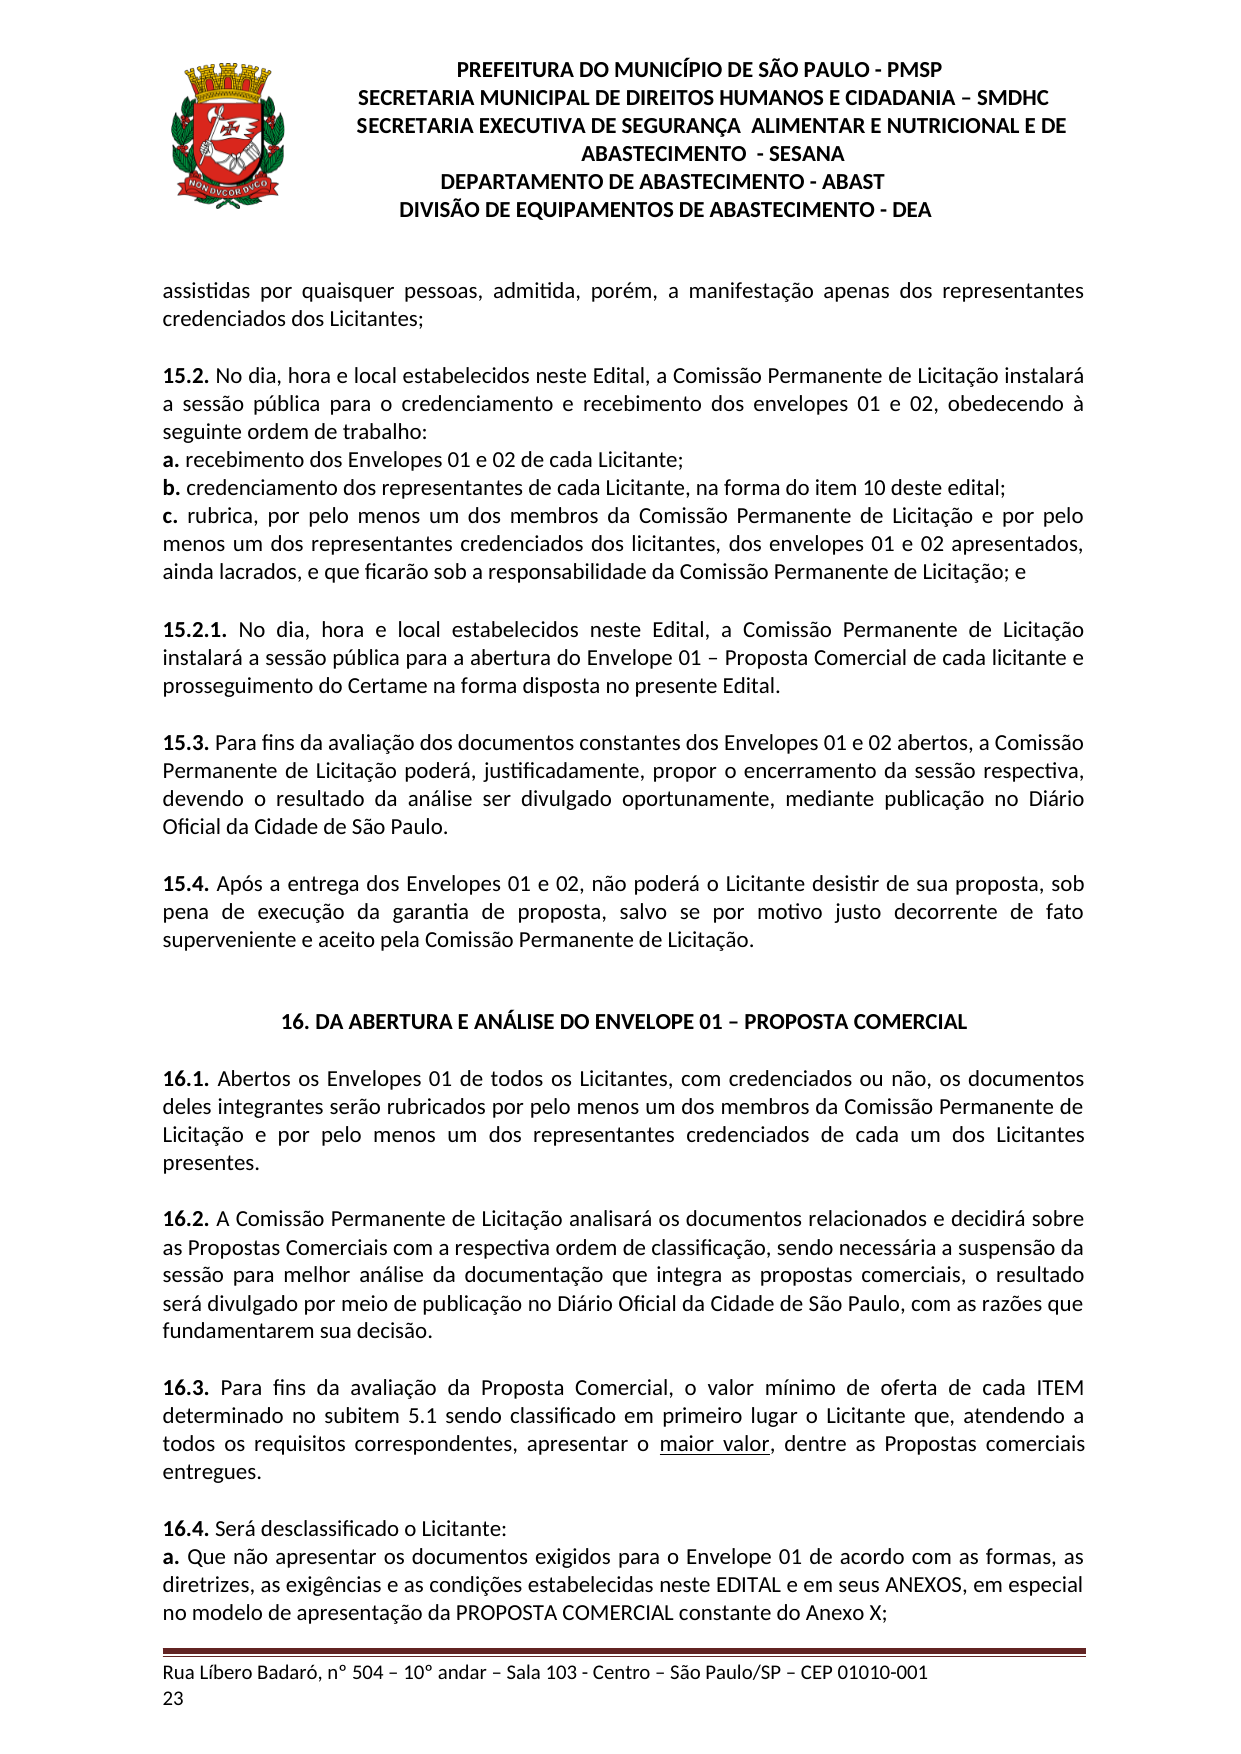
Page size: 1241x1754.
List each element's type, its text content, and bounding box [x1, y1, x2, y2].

text a. Que não apresentar os documentos exigidos para o Envelope 01 de acordo com as formas, as diretrizes, as exigências e as condições estabelecidas neste EDITAL e em seus ANEXOS, em especial no modelo de apresentação da PROPOSTA COMERCIAL constante do Anexo X; [162, 1542, 1086, 1626]
text 15.2. No dia, hora e local estabelecidos neste Edital, a Comissão Permanente de Licitação instalará a sessão pública para o credenciamento e recebimento dos envelopes 01 e 02, obedecendo à seguinte ordem de trabalho: [162, 361, 1086, 445]
text 15.4. Após a entrega dos Envelopes 01 e 02, não poderá o Licitante desistir de sua proposta, sob pena de execução da garantia de proposta, salvo se por motivo justo decorrente de fato superveniente e aceito pela Comissão Permanente de Licitação. [162, 869, 1086, 953]
picture [171, 63, 285, 209]
text 16.3. Para fins da avaliação da Proposta Comercial, o valor mínimo de oferta de cada ITEM determinado no subitem 5.1 sendo classificado em primeiro lugar o Licitante que, atendendo a todos os requisitos correspondentes, apresentar o maior valor, dentre as Propostas comerciais entregues. [162, 1373, 1086, 1486]
text 16. DA ABERTURA E ANÁLISE DO ENVELOPE 01 – PROPOSTA COMERCIAL [162, 1007, 1086, 1035]
text 15.2.1. No dia, hora e local estabelecidos neste Edital, a Comissão Permanente de Licitação instalará a sessão pública para a abertura do Envelope 01 – Proposta Comercial de cada licitante e prosseguimento do Certame na forma disposta no presente Edital. [162, 616, 1086, 699]
text a. recebimento dos Envelopes 01 e 02 de cada Licitante; [162, 445, 1086, 473]
text 16.2. A Comissão Permanente de Licitação analisará os documentos relacionados e decidirá sobre as Propostas Comerciais com a respectiva ordem de classificação, sendo necessária a suspensão da sessão para melhor análise da documentação que integra as propostas comerciais, o resultado será divulgado por meio de publicação no Diário Oficial da Cidade de São Paulo, com as razões que fundamentarem sua decisão. [162, 1204, 1086, 1345]
text 16.4. Será desclassificado o Licitante: [162, 1514, 1086, 1542]
text b. credenciamento dos representantes de cada Licitante, na forma do item 10 deste edital; [162, 473, 1086, 501]
text 15.3. Para fins da avaliação dos documentos constantes dos Envelopes 01 e 02 abertos, a Comissão Permanente de Licitação poderá, justificadamente, propor o encerramento da sessão respectiva, devendo o resultado da análise ser divulgado oportunamente, mediante publicação no Diário Oficial da Cidade de São Paulo. [162, 728, 1086, 840]
text 16.1. Abertos os Envelopes 01 de todos os Licitantes, com credenciados ou não, os documentos deles integrantes serão rubricados por pelo menos um dos membros da Comissão Permanente de Licitação e por pelo menos um dos representantes credenciados de cada um dos Licitantes presentes. [162, 1064, 1086, 1176]
text c. rubrica, por pelo menos um dos membros da Comissão Permanente de Licitação e por pelo menos um dos representantes credenciados dos licitantes, dos envelopes 01 e 02 apresentados, ainda lacrados, e que ficarão sob a responsabilidade da Comissão Permanente de Licitação; e [162, 501, 1086, 585]
